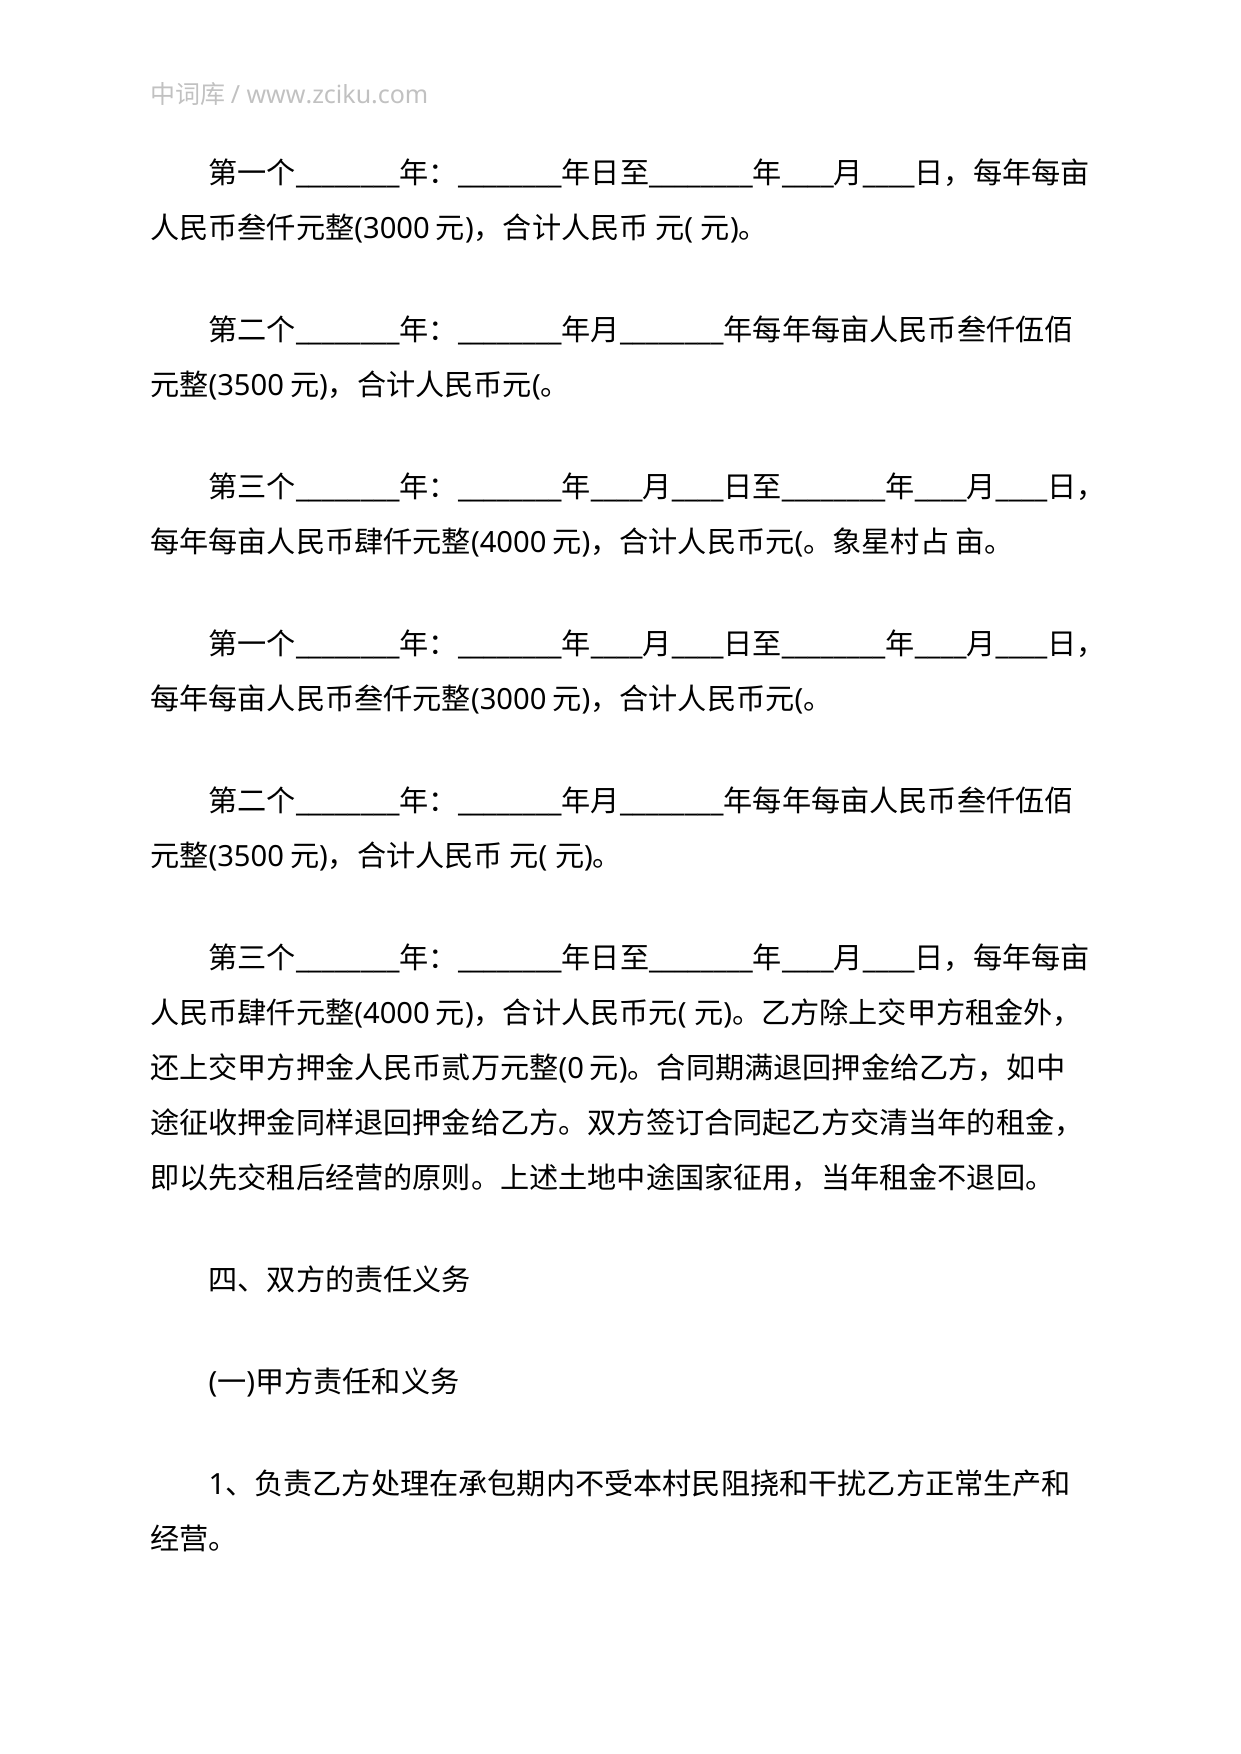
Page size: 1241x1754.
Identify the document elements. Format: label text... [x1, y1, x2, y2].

text 第一个________年：________年日至________年____月____日，每年每亩人民币叁仟元整(3000元)，合计人民币 元( 元)。 [150, 150, 1090, 247]
text (一)甲方责任和义务 [150, 1358, 1090, 1401]
text 第一个________年：________年____月____日至________年____月____日，每年每亩人民币叁仟元整(3000元)，合计人民币元(。 [150, 621, 1090, 718]
text 第二个________年：________年月________年每年每亩人民币叁仟伍佰元整(3500元)，合计人民币元(。 [150, 307, 1090, 404]
text 第三个________年：________年____月____日至________年____月____日，每年每亩人民币肆仟元整(4000元)，合计人民币元(。象星村占 亩。 [150, 464, 1090, 561]
text 1、负责乙方处理在承包期内不受本村民阻挠和干扰乙方正常生产和经营。 [150, 1460, 1090, 1558]
text 第二个________年：________年月________年每年每亩人民币叁仟伍佰元整(3500元)，合计人民币 元( 元)。 [150, 778, 1090, 875]
text 第三个________年：________年日至________年____月____日，每年每亩人民币肆仟元整(4000元)，合计人民币元( 元)。乙方除上交甲方租金外，还上交甲方押金人民币贰万元整(0元)。合同期满退回押金给乙方，如中途征收押金同样退回押金给乙方。双方签订合同起乙方交清当年的租金，即以先交租后经营的原则。上述土地中途国家征用，当年租金不退回。 [150, 935, 1090, 1197]
text 四、双方的责任义务 [150, 1257, 1090, 1299]
